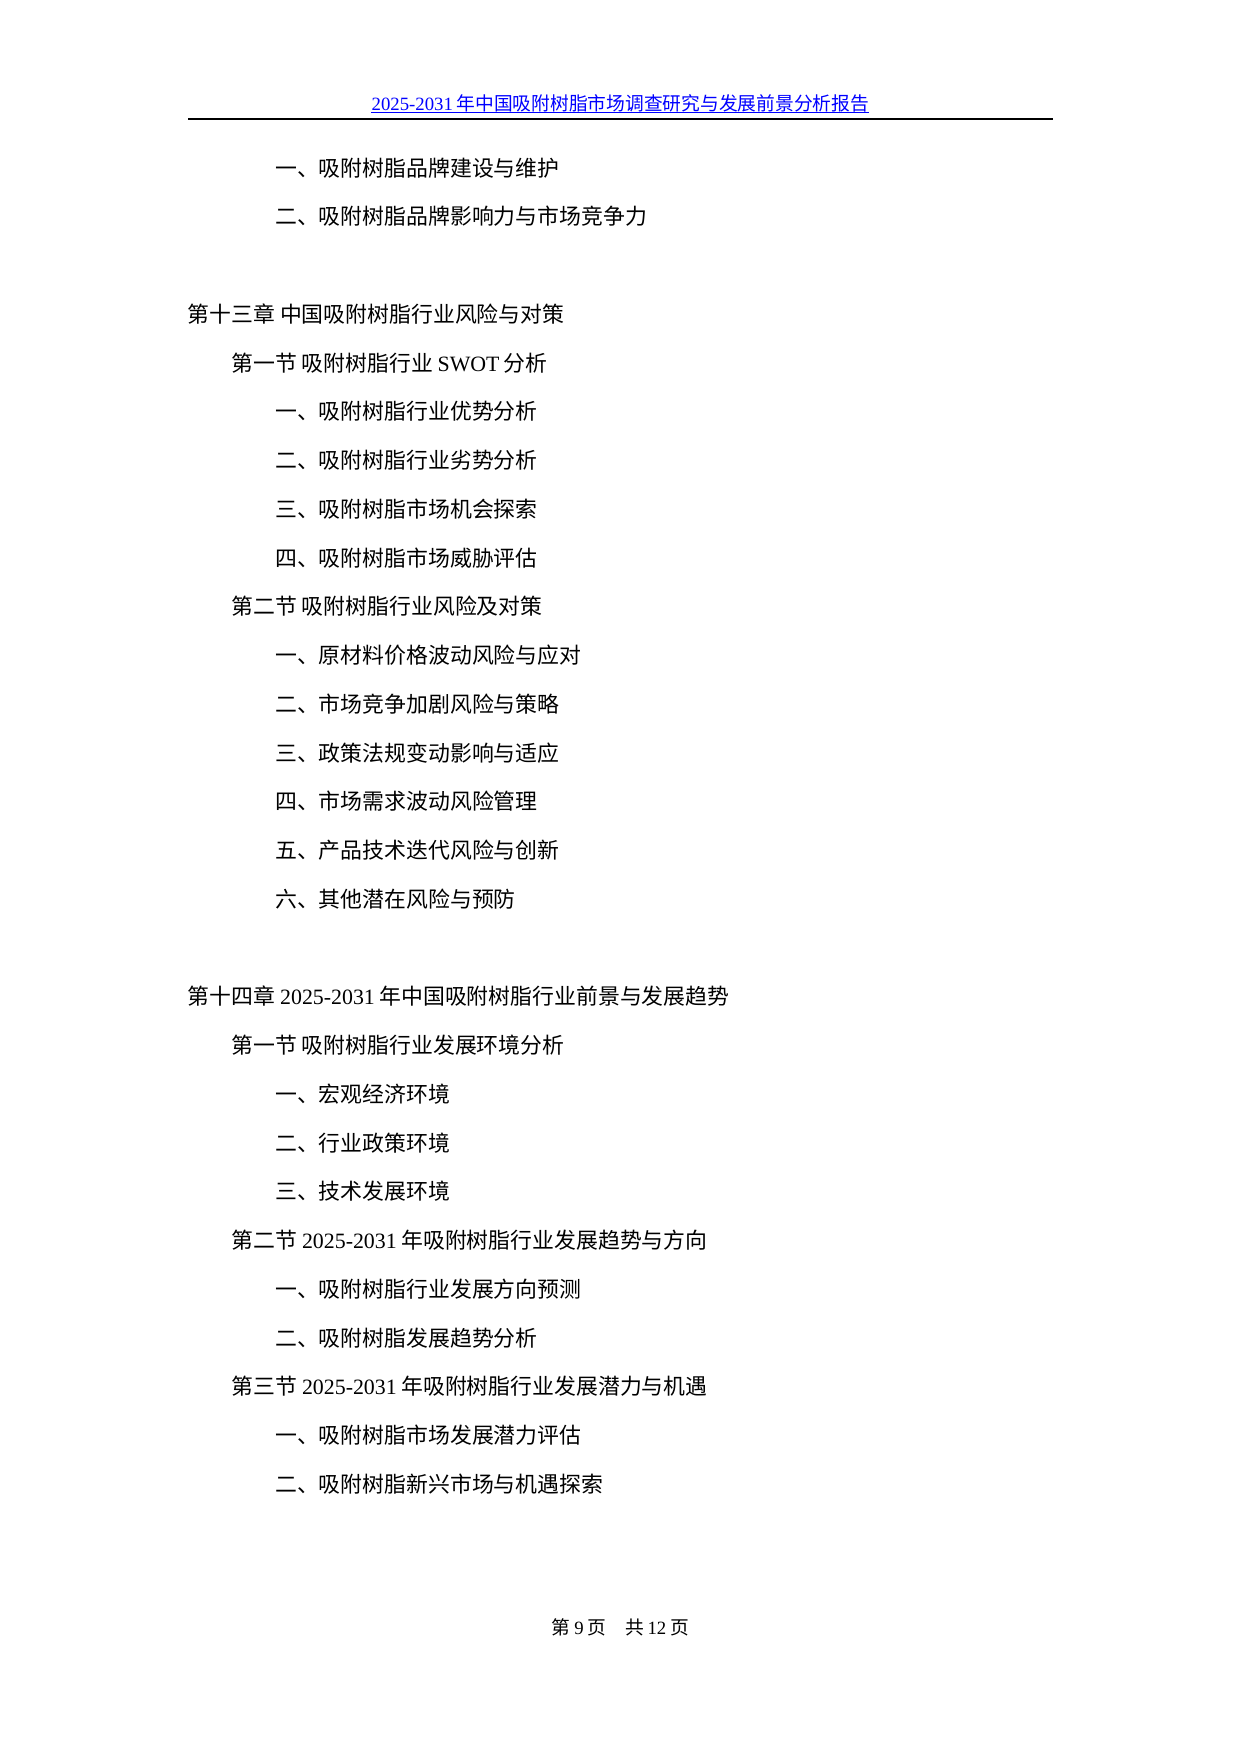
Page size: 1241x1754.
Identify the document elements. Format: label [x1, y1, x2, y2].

text [187, 150, 1053, 1499]
